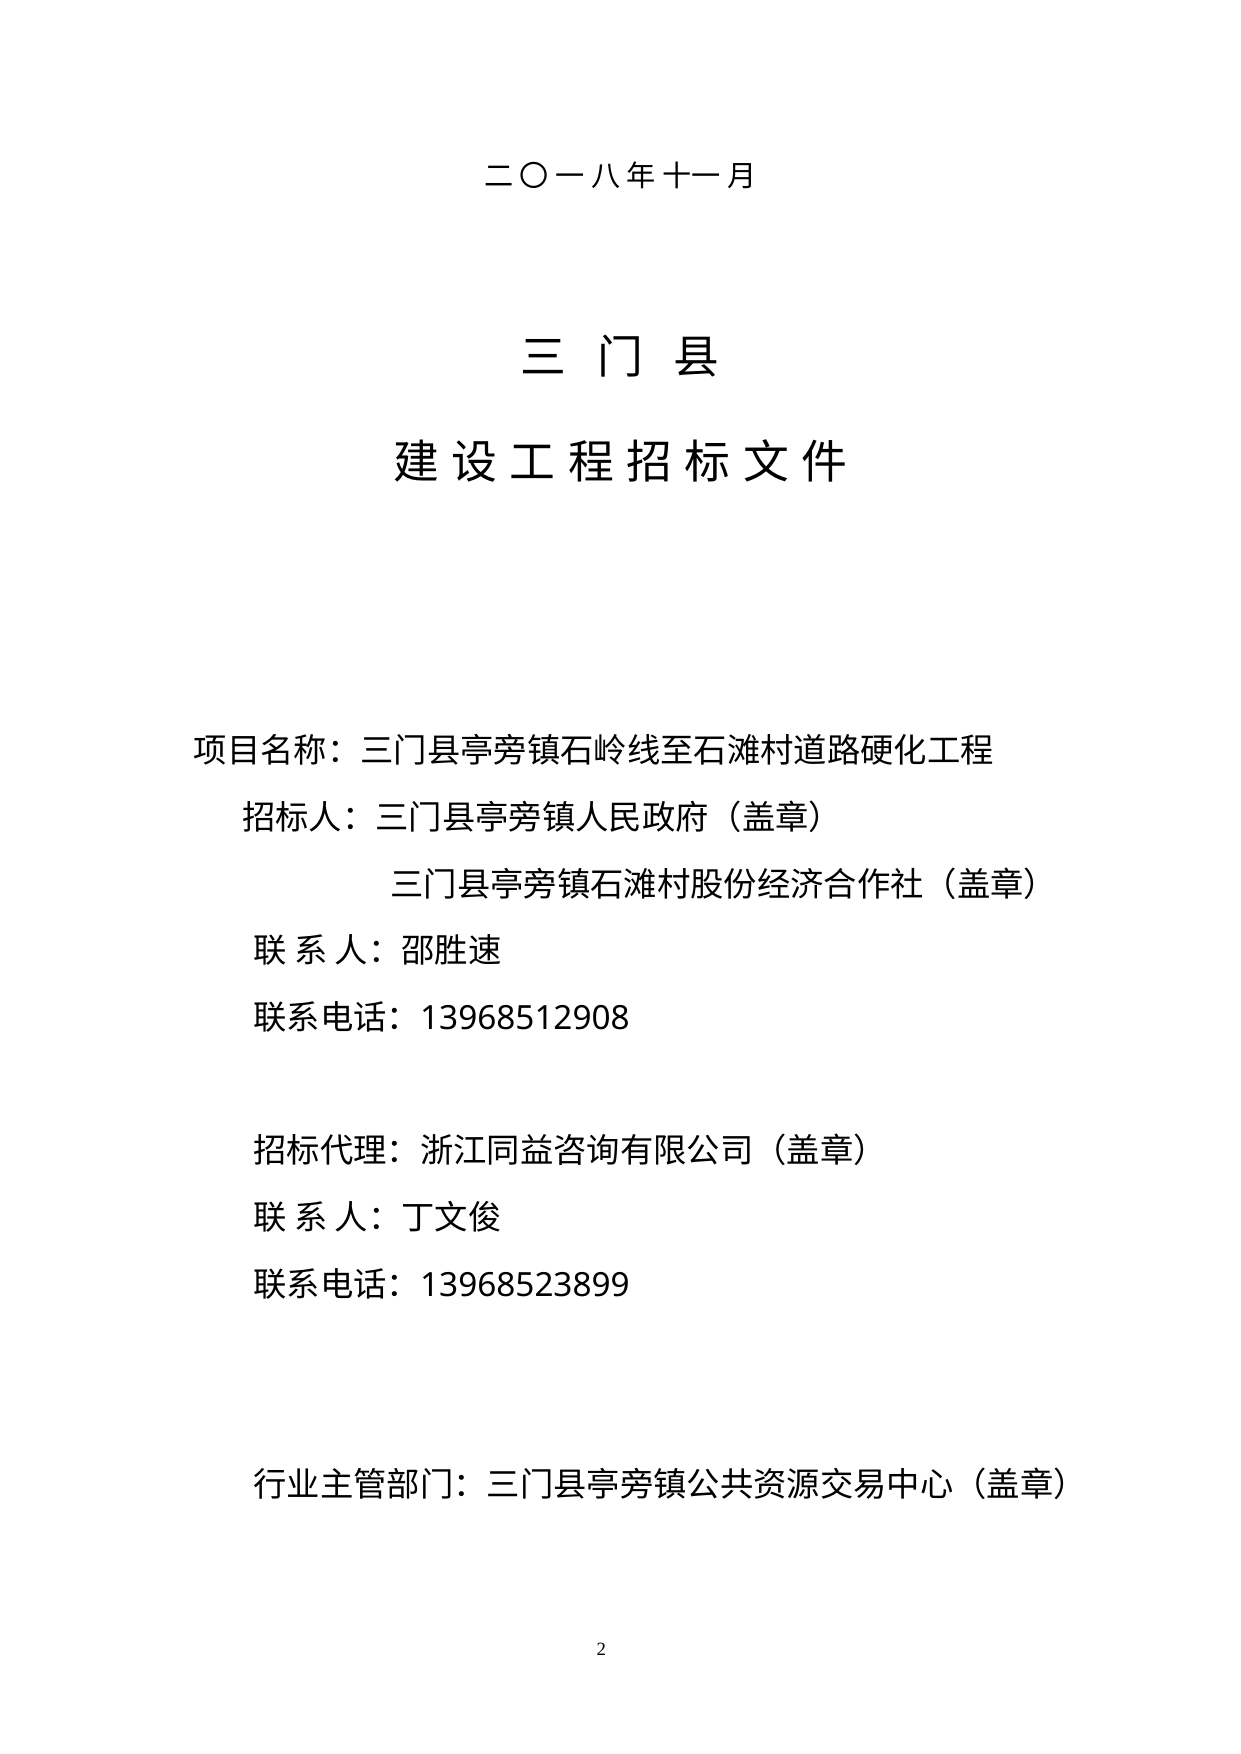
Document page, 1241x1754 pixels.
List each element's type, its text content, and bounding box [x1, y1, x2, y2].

text 行业主管部门：三门县亭旁镇公共资源交易中心（盖章） [164, 1443, 1098, 1509]
text 二 〇 一 八 年 十一 月 [142, 150, 1098, 196]
text 三门县亭旁镇石滩村股份经济合作社（盖章） [142, 843, 1098, 909]
text 三 门 县 [142, 320, 1098, 387]
text 联系电话：13968512908 [164, 976, 1098, 1043]
text 项目名称：三门县亭旁镇石岭线至石滩村道路硬化工程 [142, 709, 1098, 776]
text 招标人：三门县亭旁镇人民政府（盖章） [142, 776, 1098, 843]
text 联系电话：13968523899 [164, 1243, 1098, 1309]
text 联 系 人：丁文俊 [164, 1176, 1098, 1243]
text 建设工程招标文件 [142, 387, 1098, 501]
text 招标代理：浙江同益咨询有限公司（盖章） [164, 1109, 1098, 1176]
text 联 系 人：邵胜速 [164, 909, 1098, 976]
